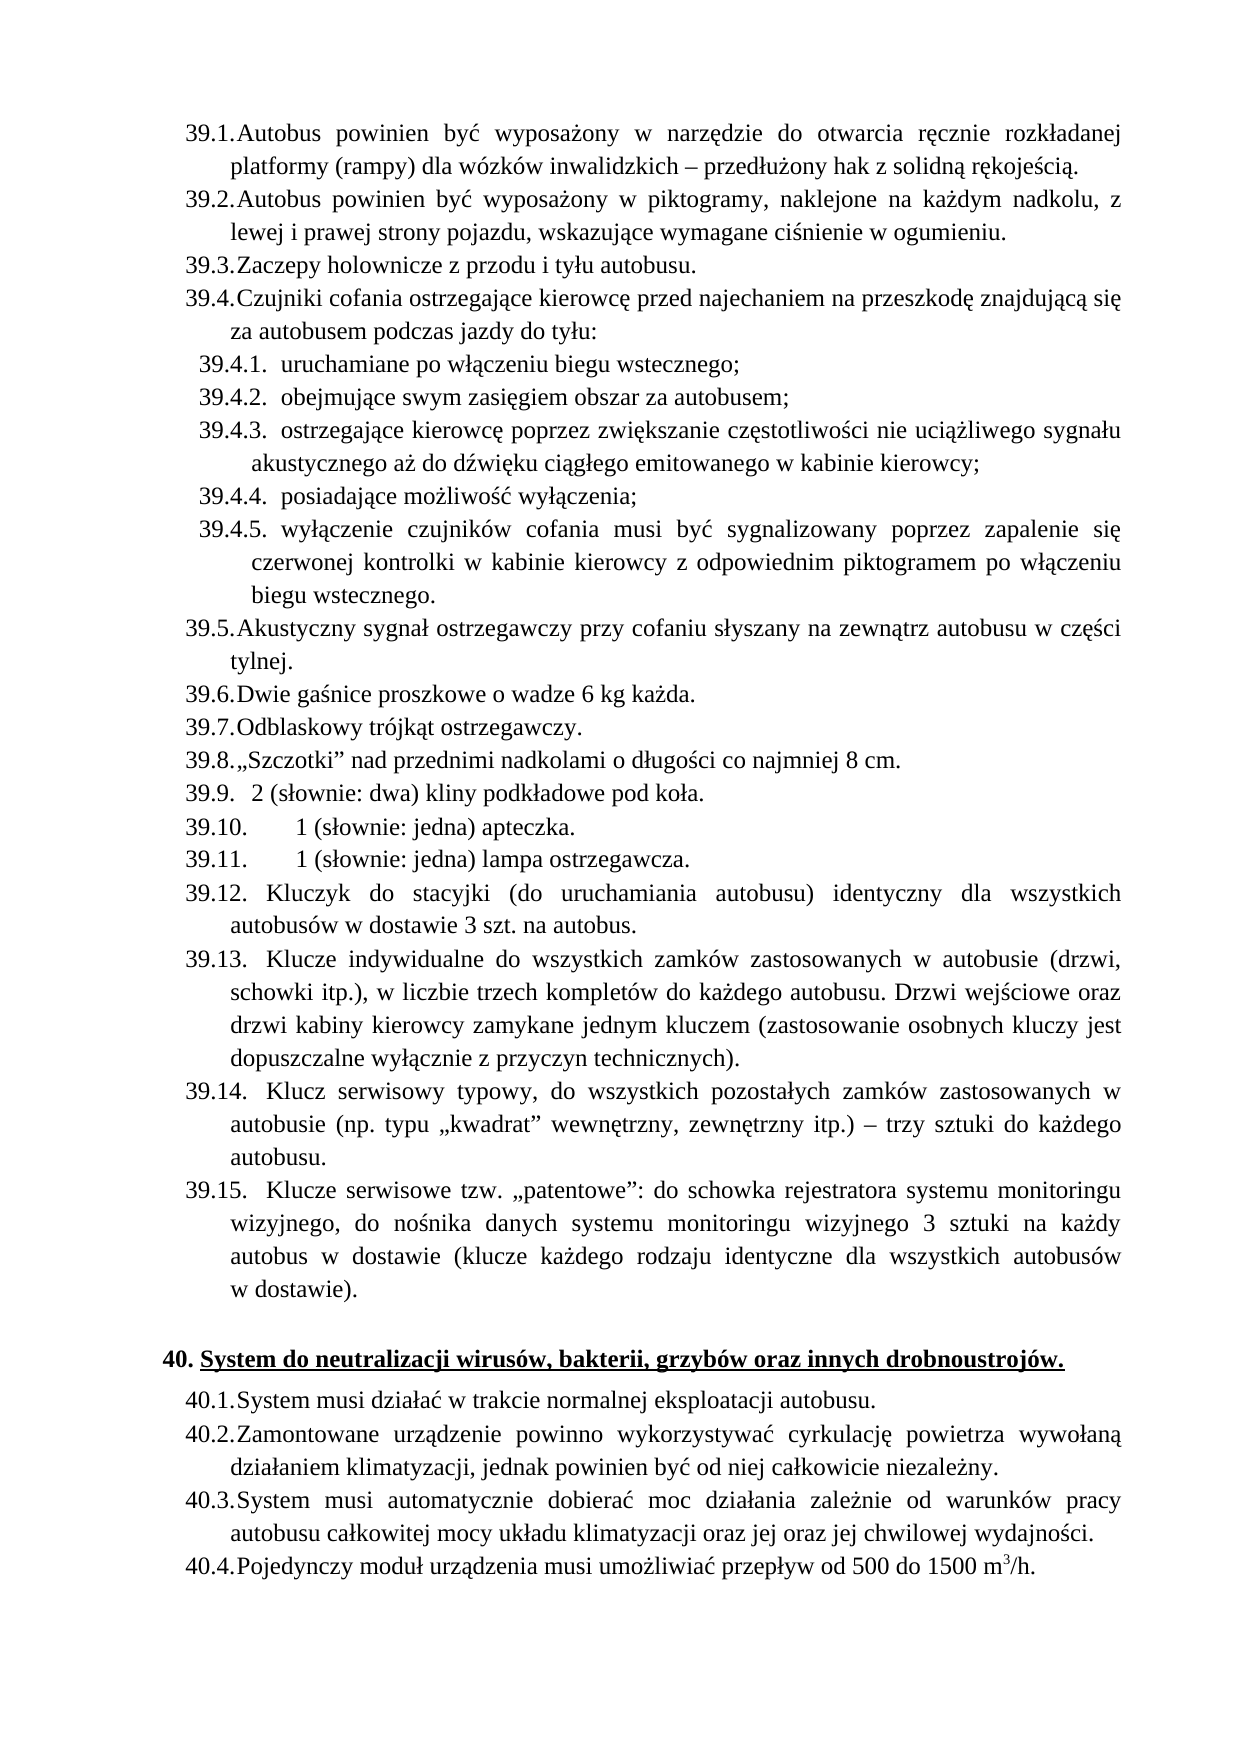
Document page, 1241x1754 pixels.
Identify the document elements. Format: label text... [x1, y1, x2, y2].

list System do neutralizacji wirusów, bakterii, grzybów oraz innych drobnoustrojów. [162, 1344, 1122, 1373]
list Odblaskowy trójkąt ostrzegawczy. [185, 712, 1122, 741]
list System musi automatycznie dobierać moc działania zależnie od warunków pracy autobusu całkowitej mocy układu klimatyzacji oraz jej oraz jej chwilowej wydajności. [185, 1485, 1122, 1546]
list Klucz serwisowy typowy, do wszystkich pozostałych zamków zastosowanych w autobusie (np. typu „kwadrat” wewnętrzny, zewnętrzny itp.) – trzy sztuki do każdego autobusu. [185, 1076, 1122, 1171]
list Pojedynczy moduł urządzenia musi umożliwiać przepływ od 500 do 1500 m3/h. [185, 1551, 1122, 1579]
list System musi działać w trakcie normalnej eksploatacji autobusu. [185, 1386, 1122, 1414]
list 1 (słownie: jedna) apteczka. [185, 812, 1122, 840]
list Czujniki cofania ostrzegające kierowcę przed najechaniem na przeszkodę znajdującą się za autobusem podczas jazdy do tyłu: [185, 283, 1122, 345]
list „Szczotki” nad przednimi nadkolami o długości co najmniej 8 cm. [185, 746, 1122, 774]
list Klucze indywidualne do wszystkich zamków zastosowanych w autobusie (drzwi, schowki itp.), w liczbie trzech kompletów do każdego autobusu. Drzwi wejściowe oraz drzwi kabiny kierowcy zamykane jednym kluczem (zastosowanie osobnych kluczy jest dopuszczalne wyłącznie z przyczyn technicznych). [185, 944, 1122, 1071]
list Autobus powinien być wyposażony w narzędzie do otwarcia ręcznie rozkładanej platformy (rampy) dla wózków inwalidzkich – przedłużony hak z solidną rękojeścią. [185, 118, 1122, 180]
list Kluczyk do stacyjki (do uruchamiania autobusu) identyczny dla wszystkich autobusów w dostawie 3 szt. na autobus. [185, 878, 1122, 939]
list Akustyczny sygnał ostrzegawczy przy cofaniu słyszany na zewnątrz autobusu w części tylnej. [185, 613, 1122, 675]
list Zaczepy holownicze z przodu i tyłu autobusu. [185, 250, 1122, 279]
list Dwie gaśnice proszkowe o wadze 6 kg każda. [185, 679, 1122, 708]
list posiadające możliwość wyłączenia; [199, 481, 1122, 510]
list 2 (słownie: dwa) kliny podkładowe pod koła. [185, 778, 1122, 807]
list 1 (słownie: jedna) lampa ostrzegawcza. [185, 844, 1122, 873]
list obejmujące swym zasięgiem obszar za autobusem; [199, 382, 1122, 411]
list Klucze serwisowe tzw. „patentowe”: do schowka rejestratora systemu monitoringu wizyjnego, do nośnika danych systemu monitoringu wizyjnego 3 sztuki na każdy autobus w dostawie (klucze każdego rodzaju identyczne dla wszystkich autobusów w dostawie). [185, 1175, 1122, 1303]
list uruchamiane po włączeniu biegu wstecznego; [199, 349, 1122, 378]
list Autobus powinien być wyposażony w piktogramy, naklejone na każdym nadkolu, z lewej i prawej strony pojazdu, wskazujące wymagane ciśnienie w ogumieniu. [185, 184, 1122, 246]
list wyłączenie czujników cofania musi być sygnalizowany poprzez zapalenie się czerwonej kontrolki w kabinie kierowcy z odpowiednim piktogramem po włączeniu biegu wstecznego. [199, 514, 1122, 609]
list ostrzegające kierowcę poprzez zwiększanie częstotliwości nie uciążliwego sygnału akustycznego aż do dźwięku ciągłego emitowanego w kabinie kierowcy; [199, 415, 1122, 477]
list Zamontowane urządzenie powinno wykorzystywać cyrkulację powietrza wywołaną działaniem klimatyzacji, jednak powinien być od niej całkowicie niezależny. [185, 1419, 1122, 1480]
